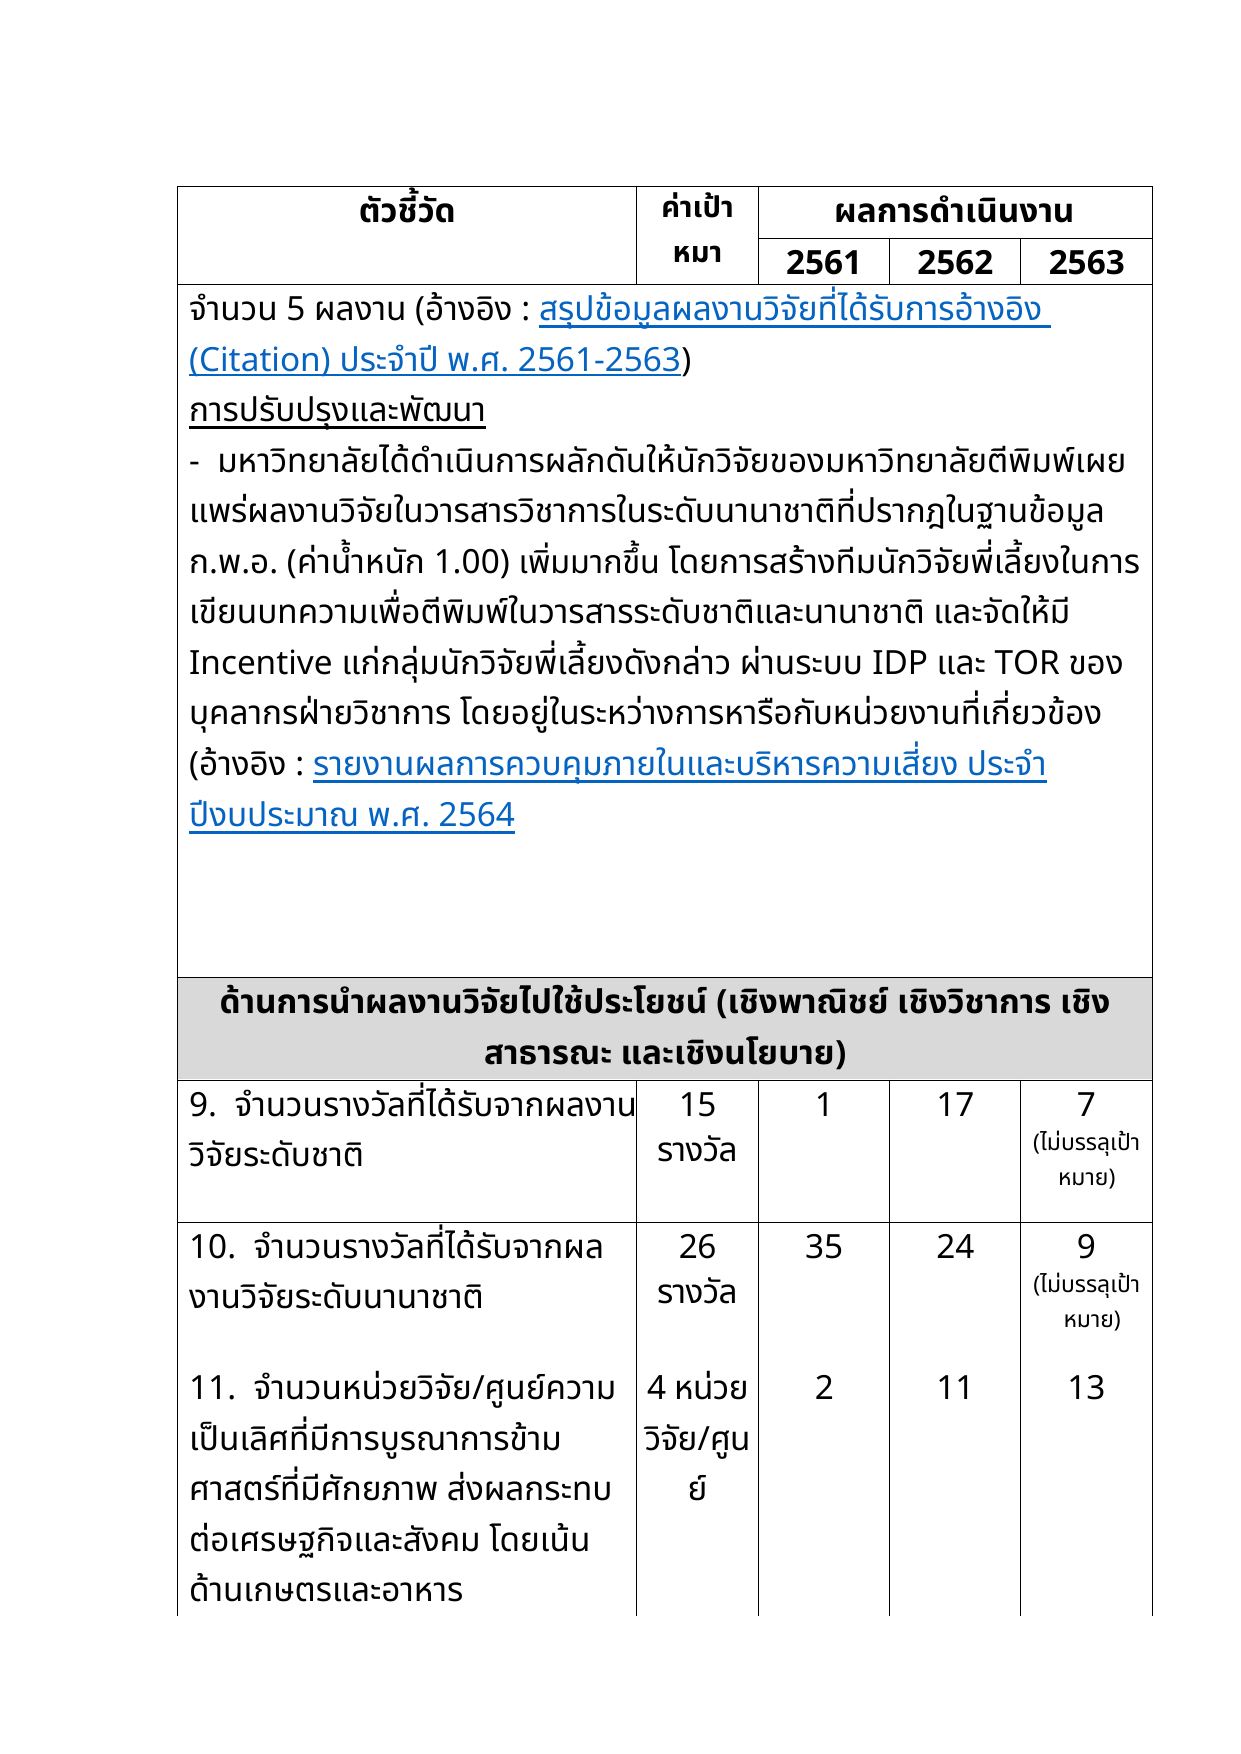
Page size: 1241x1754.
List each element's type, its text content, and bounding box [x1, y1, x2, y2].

table_cell 7 (ไม่บรรลุเป้าหมาย) [1021, 1081, 1152, 1222]
table_cell 15 รางวัล [637, 1081, 758, 1222]
table_cell 11. จำนวนหน่วยวิจัย/ศูนย์ความเป็นเลิศที่มีการบูรณาการข้ามศาสตร์ที่มีศักยภาพ ส่งผลกระทบต่อเศรษฐกิจและสังคม โดยเน้นด้านเกษตรและอาหาร [178, 1364, 636, 1616]
table_cell 35 [759, 1223, 889, 1364]
table_cell 10. จำนวนรางวัลที่ได้รับจากผลงานวิจัยระดับนานาชาติ [178, 1223, 636, 1364]
table_cell 1 [759, 1081, 889, 1222]
table_cell 9 (ไม่บรรลุเป้าหมาย) [1021, 1223, 1152, 1364]
table_cell ด้านการนำผลงานวิจัยไปใช้ประโยชน์ (เชิงพาณิชย์ เชิงวิชาการ เชิงสาธารณะ และเชิงนโยบาย) [178, 978, 1152, 1079]
table_header ตัวชี้วัด [178, 187, 636, 284]
table_cell 4 หน่วยวิจัย/ศูนย์ [637, 1364, 758, 1616]
table_cell 11 [890, 1364, 1020, 1616]
table_cell 13 [1021, 1364, 1152, 1616]
table_cell 2 [759, 1364, 889, 1616]
table_cell 9. จำนวนรางวัลที่ได้รับจากผลงานวิจัยระดับชาติ [178, 1081, 636, 1222]
table_cell 26 รางวัล [637, 1223, 758, 1364]
table_cell 2562 [890, 239, 1020, 284]
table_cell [178, 285, 1152, 977]
table_header ผลการดำเนินงาน [759, 187, 1152, 237]
table_cell 2561 [759, 239, 889, 284]
table_cell 24 [890, 1223, 1020, 1364]
table_cell 2563 [1021, 239, 1152, 284]
table_header ค่าเป้าหมาย2563 [637, 187, 758, 284]
table_cell 17 [890, 1081, 1020, 1222]
